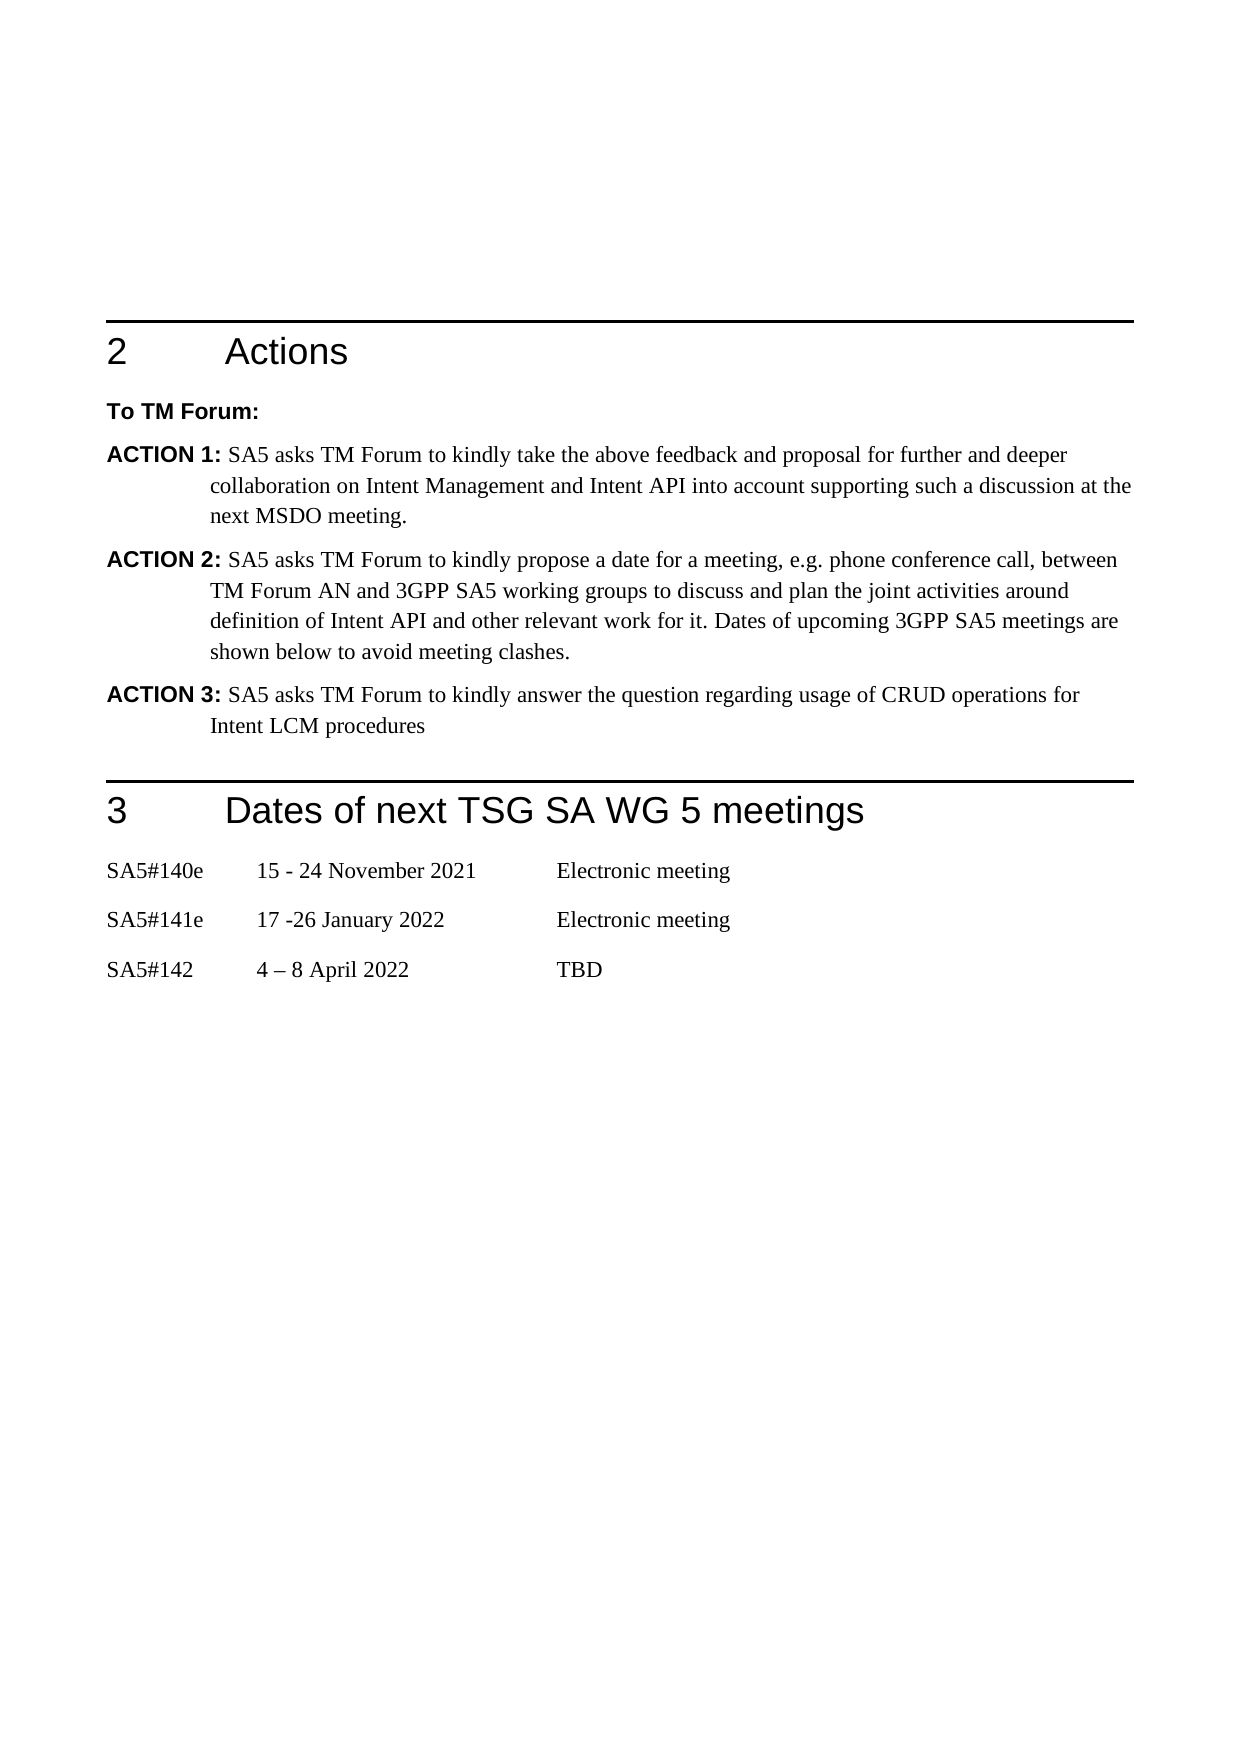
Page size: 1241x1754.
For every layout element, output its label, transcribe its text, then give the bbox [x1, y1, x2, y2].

text ACTION 1: SA5 asks TM Forum to kindly take the above feedback and proposal for further and deeper collaboration on Intent Management and Intent API into account supporting such a discussion at the next MSDO meeting. [106, 441, 1134, 529]
subtitle 2 Actions [106, 323, 1134, 372]
text ACTION 3: SA5 asks TM Forum to kindly answer the question regarding usage of CRUD operations for Intent LCM procedures [106, 681, 1134, 738]
text ACTION 2: SA5 asks TM Forum to kindly propose a date for a meeting, e.g. phone conference call, between TM Forum AN and 3GPP SA5 working groups to discuss and plan the joint activities around definition of Intent API and other relevant work for it. Dates of upcoming 3GPP SA5 meetings are shown below to avoid meeting clashes. [106, 545, 1134, 664]
subtitle 3 Dates of next TSG SA WG 5 meetings [106, 783, 1134, 832]
text SA5#140e 15 - 24 November 2021 Electronic meeting [106, 857, 1134, 884]
text To TM Forum: [106, 397, 1134, 424]
text SA5#141e 17 -26 January 2022 Electronic meeting [106, 906, 1134, 933]
text SA5#142 4 – 8 April 2022 TBD [106, 956, 1134, 982]
